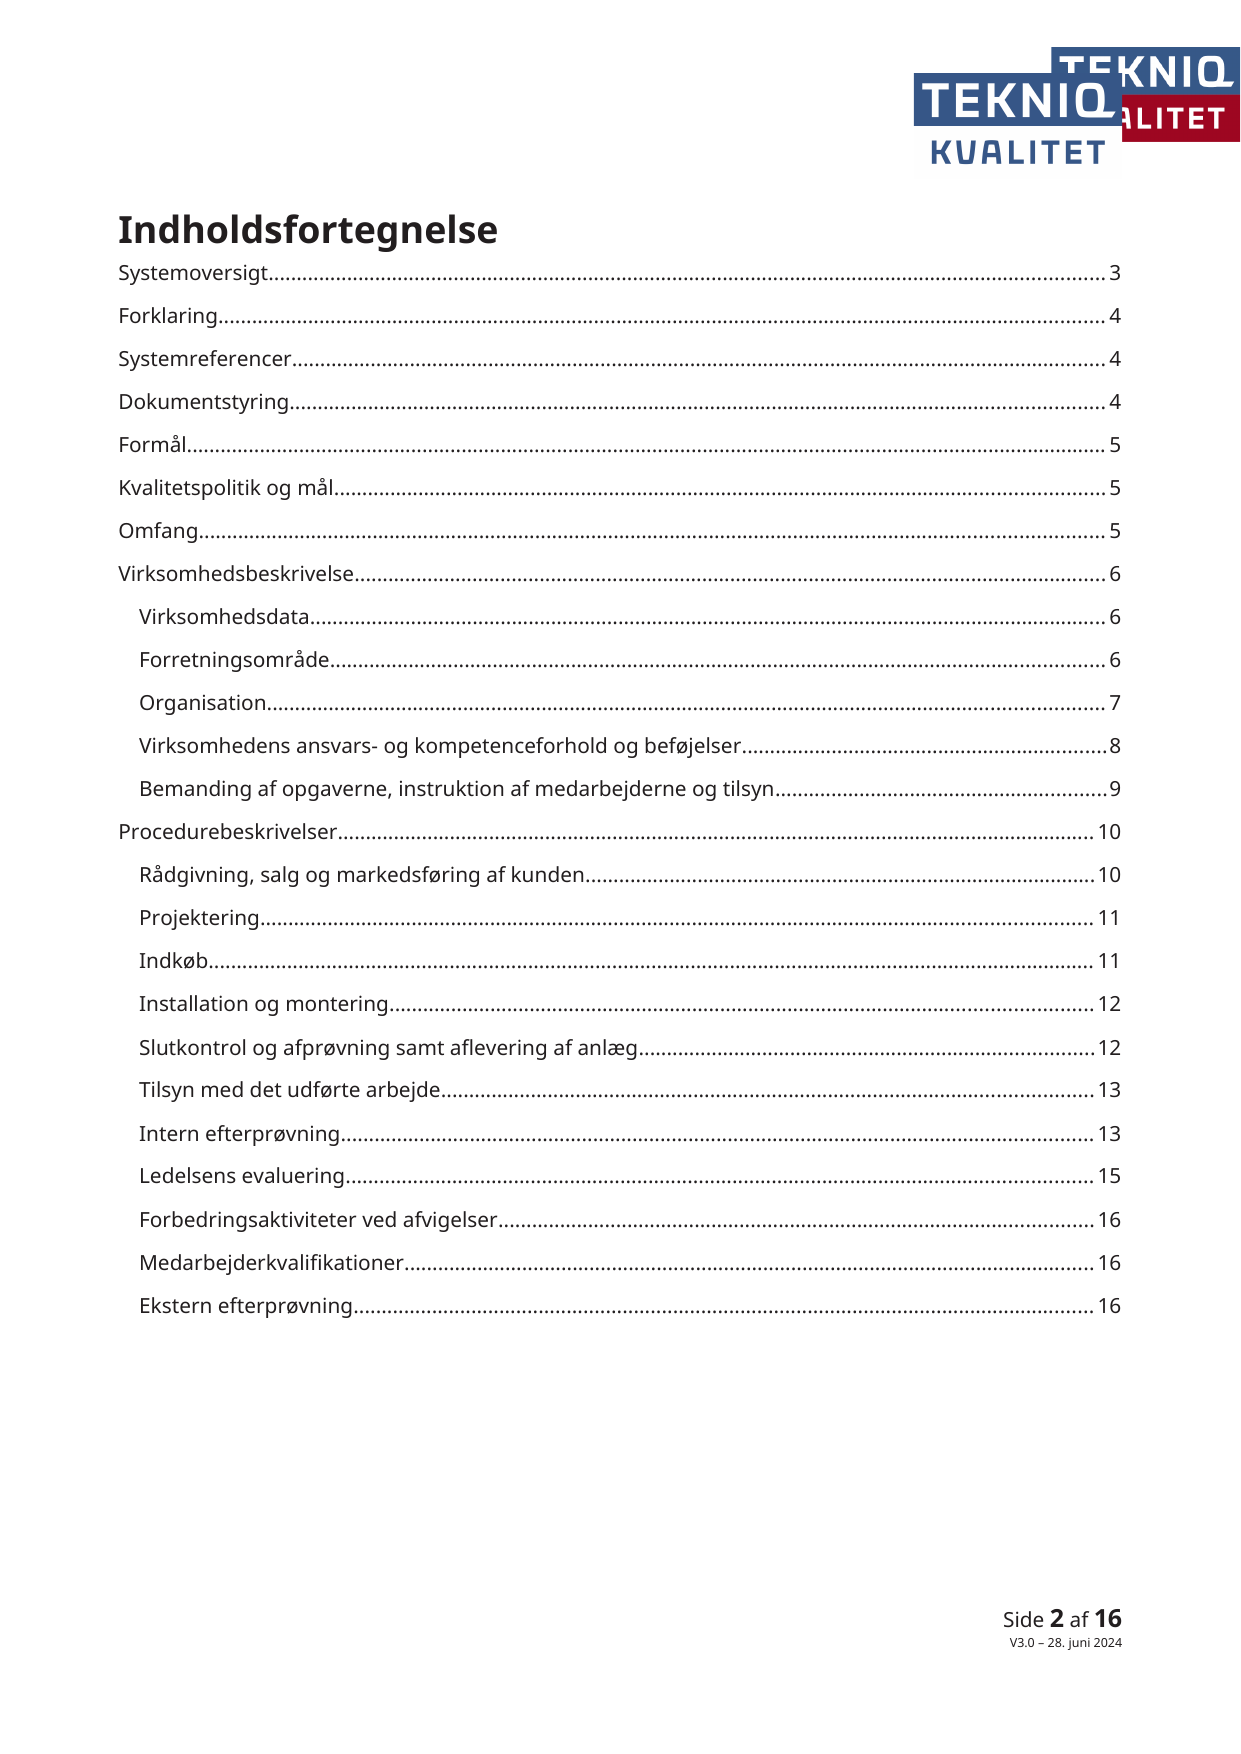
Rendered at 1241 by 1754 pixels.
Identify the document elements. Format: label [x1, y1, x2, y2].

picture [913, 47, 1241, 179]
